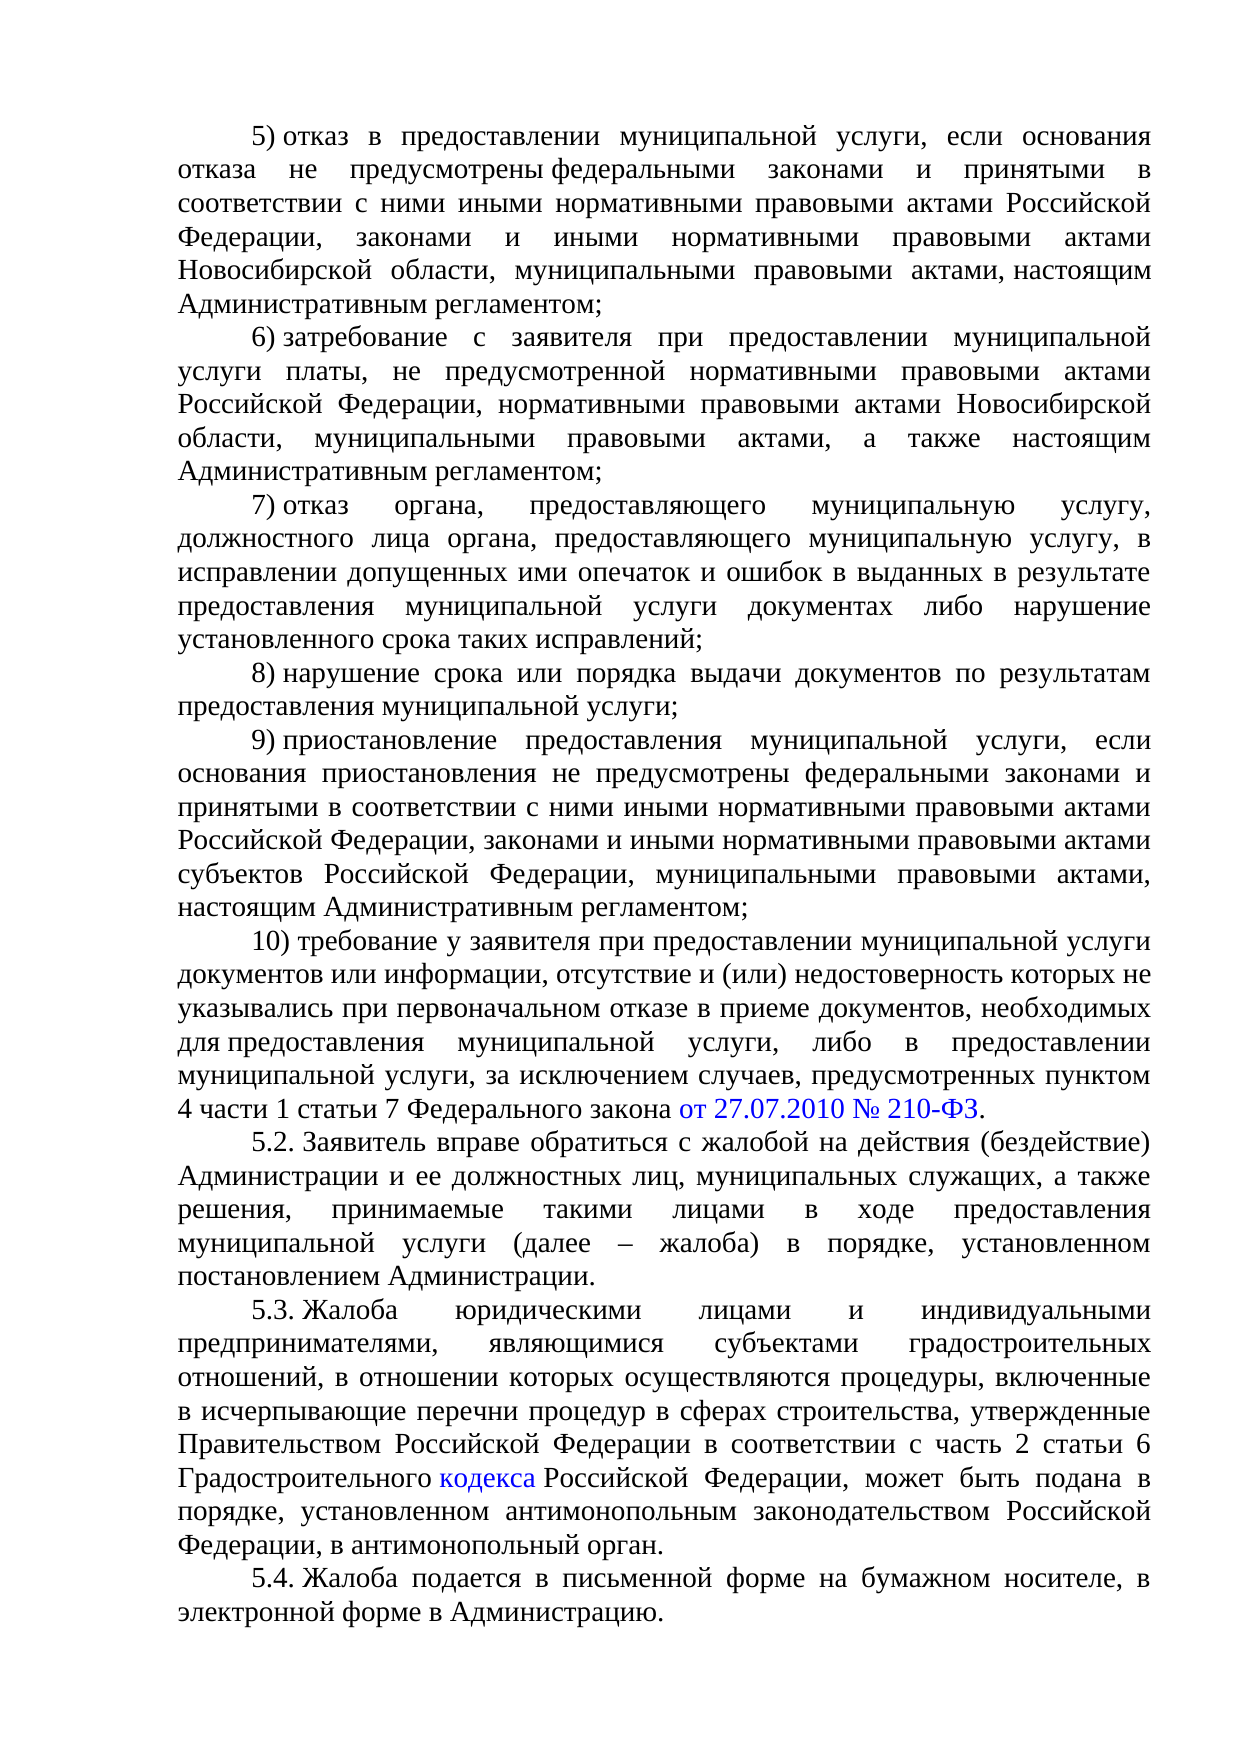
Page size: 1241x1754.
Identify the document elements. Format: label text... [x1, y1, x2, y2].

text 8) нарушение срока или порядка выдачи документов по результатам предоставления муниципальной услуги; [177, 655, 1152, 722]
text 5) отказ в предоставлении муниципальной услуги, если основания отказа не предусмотрены федеральными законами и принятыми в соответствии с ними иными нормативными правовыми актами Российской Федерации, законами и иными нормативными правовыми актами Новосибирской области, муниципальными правовыми актами, настоящим Административным регламентом; [177, 118, 1152, 319]
text 5.3. Жалоба юридическими лицами и индивидуальными предпринимателями, являющимися субъектами градостроительных отношений, в отношении которых осуществляются процедуры, включенные в исчерпывающие перечни процедур в сферах строительства, утвержденные Правительством Российской Федерации в соответствии с часть 2 статьи 6 Градостроительного кодекса Российской Федерации, может быть подана в порядке, установленном антимонопольным законодательством Российской Федерации, в антимонопольный орган. [177, 1292, 1152, 1560]
text 5.4. Жалоба подается в письменной форме на бумажном носителе, в электронной форме в Администрацию. [177, 1560, 1152, 1627]
text 10) требование у заявителя при предоставлении муниципальной услуги документов или информации, отсутствие и (или) недостоверность которых не указывались при первоначальном отказе в приеме документов, необходимых для предоставления муниципальной услуги, либо в предоставлении муниципальной услуги, за исключением случаев, предусмотренных пунктом 4 части 1 статьи 7 Федерального закона от 27.07.2010 № 210-ФЗ. [177, 923, 1152, 1124]
text 7) отказ органа, предоставляющего муниципальную услугу, должностного лица органа, предоставляющего муниципальную услугу, в исправлении допущенных ими опечаток и ошибок в выданных в результате предоставления муниципальной услуги документах либо нарушение установленного срока таких исправлений; [177, 487, 1152, 655]
text 9) приостановление предоставления муниципальной услуги, если основания приостановления не предусмотрены федеральными законами и принятыми в соответствии с ними иными нормативными правовыми актами Российской Федерации, законами и иными нормативными правовыми актами субъектов Российской Федерации, муниципальными правовыми актами, настоящим Административным регламентом; [177, 722, 1152, 923]
text 6) затребование с заявителя при предоставлении муниципальной услуги платы, не предусмотренной нормативными правовыми актами Российской Федерации, нормативными правовыми актами Новосибирской области, муниципальными правовыми актами, а также настоящим Административным регламентом; [177, 319, 1152, 487]
text 5.2. Заявитель вправе обратиться с жалобой на действия (бездействие) Администрации и ее должностных лиц, муниципальных служащих, а также решения, принимаемые такими лицами в ходе предоставления муниципальной услуги (далее – жалоба) в порядке, установленном постановлением Администрации. [177, 1124, 1152, 1292]
